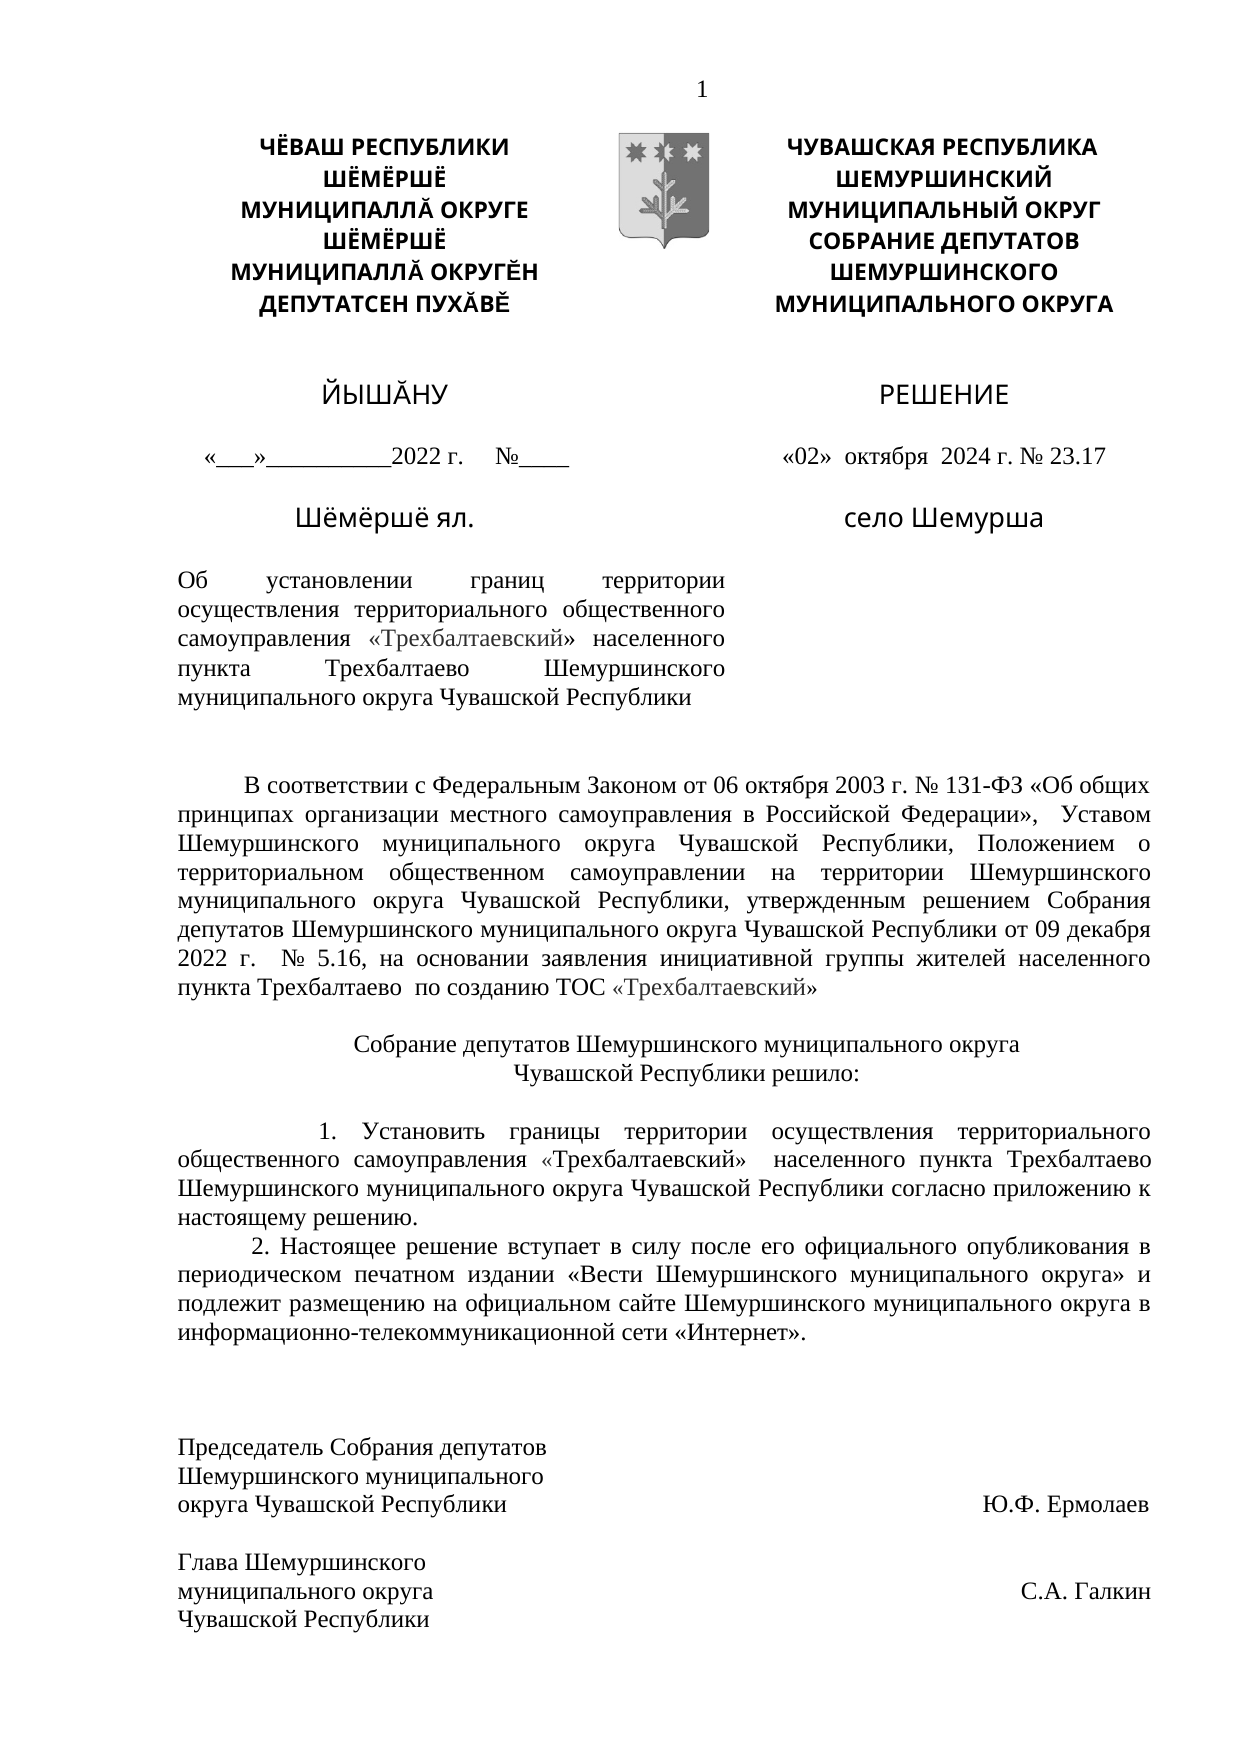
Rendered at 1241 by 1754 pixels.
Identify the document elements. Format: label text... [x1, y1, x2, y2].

text Председатель Собрания депутатов [177, 1432, 1152, 1461]
table_header Об установлении границ территории осуществления территориального общественного самоуправления «Трехбалтаевский» населенного пункта Трехбалтаево Шемуршинского муниципального округа Чувашской Республики [176, 564, 727, 712]
table_cell ШЁМЁРШЁ МУНИЦИПАЛЛĂ ОКРУГĔН ДЕПУТАТСЕН ПУХĂВĚ ЙЫШĂНУ «___»__________2022 г. №____ Шёмёршё ял. [166, 225, 603, 535]
text Собрание депутатов Шемуршинского муниципального округа [177, 1029, 1152, 1058]
text В соответствии с Федеральным Законом от 06 октября 2003 г. № 131-ФЗ «Об общих принципах организации местного самоуправления в Российской Федерации», Уставом Шемуршинского муниципального округа Чувашской Республики, Положением о территориальном общественном самоуправлении на территории Шемуршинского муниципального округа Чувашской Республики, утвержденным решением Собрания депутатов Шемуршинского муниципального округа Чувашской Республики от 09 декабря 2022 г. № 5.16, на основании заявления инициативной группы жителей населенного пункта Трехбалтаево по созданию ТОС «Трехбалтаевский» [177, 770, 1152, 1000]
table_header [603, 131, 725, 535]
text муниципального округа С.А. Галкин [177, 1576, 1152, 1604]
text Шемуршинского муниципального [177, 1461, 1152, 1489]
text округа Чувашской Республики Ю.Ф. Ермолаев [177, 1489, 1152, 1547]
text Чувашской Республики [177, 1604, 1152, 1633]
text 2. Настоящее решение вступает в силу после его официального опубликования в периодическом печатном издании «Вести Шемуршинского муниципального округа» и подлежит размещению на официальном сайте Шемуршинского муниципального округа в информационно-телекоммуникационной сети «Интернет». [177, 1231, 1152, 1346]
table_cell СОБРАНИЕ ДЕПУТАТОВ ШЕМУРШИНСКОГО МУНИЦИПАЛЬНОГО ОКРУГА РЕШЕНИЕ «02» октября 2024 г. № 23.17 село Шемурша [725, 225, 1163, 535]
picture [618, 131, 710, 249]
table_header ЧЁВАШ РЕСПУБЛИКИ ШЁМЁРШЁ МУНИЦИПАЛЛĂ ОКРУГЕ [166, 131, 603, 225]
table_header ЧУВАШСКАЯ РЕСПУБЛИКА ШЕМУРШИНСКИЙ МУНИЦИПАЛЬНЫЙ ОКРУГ [725, 131, 1163, 225]
text Глава Шемуршинского [177, 1547, 1152, 1576]
text 1. Установить границы территории осуществления территориального общественного самоуправления «Трехбалтаевский» населенного пункта Трехбалтаево Шемуршинского муниципального округа Чувашской Республики согласно приложению к настоящему решению. [177, 1116, 1152, 1231]
text Чувашской Республики решило: [177, 1058, 1152, 1087]
